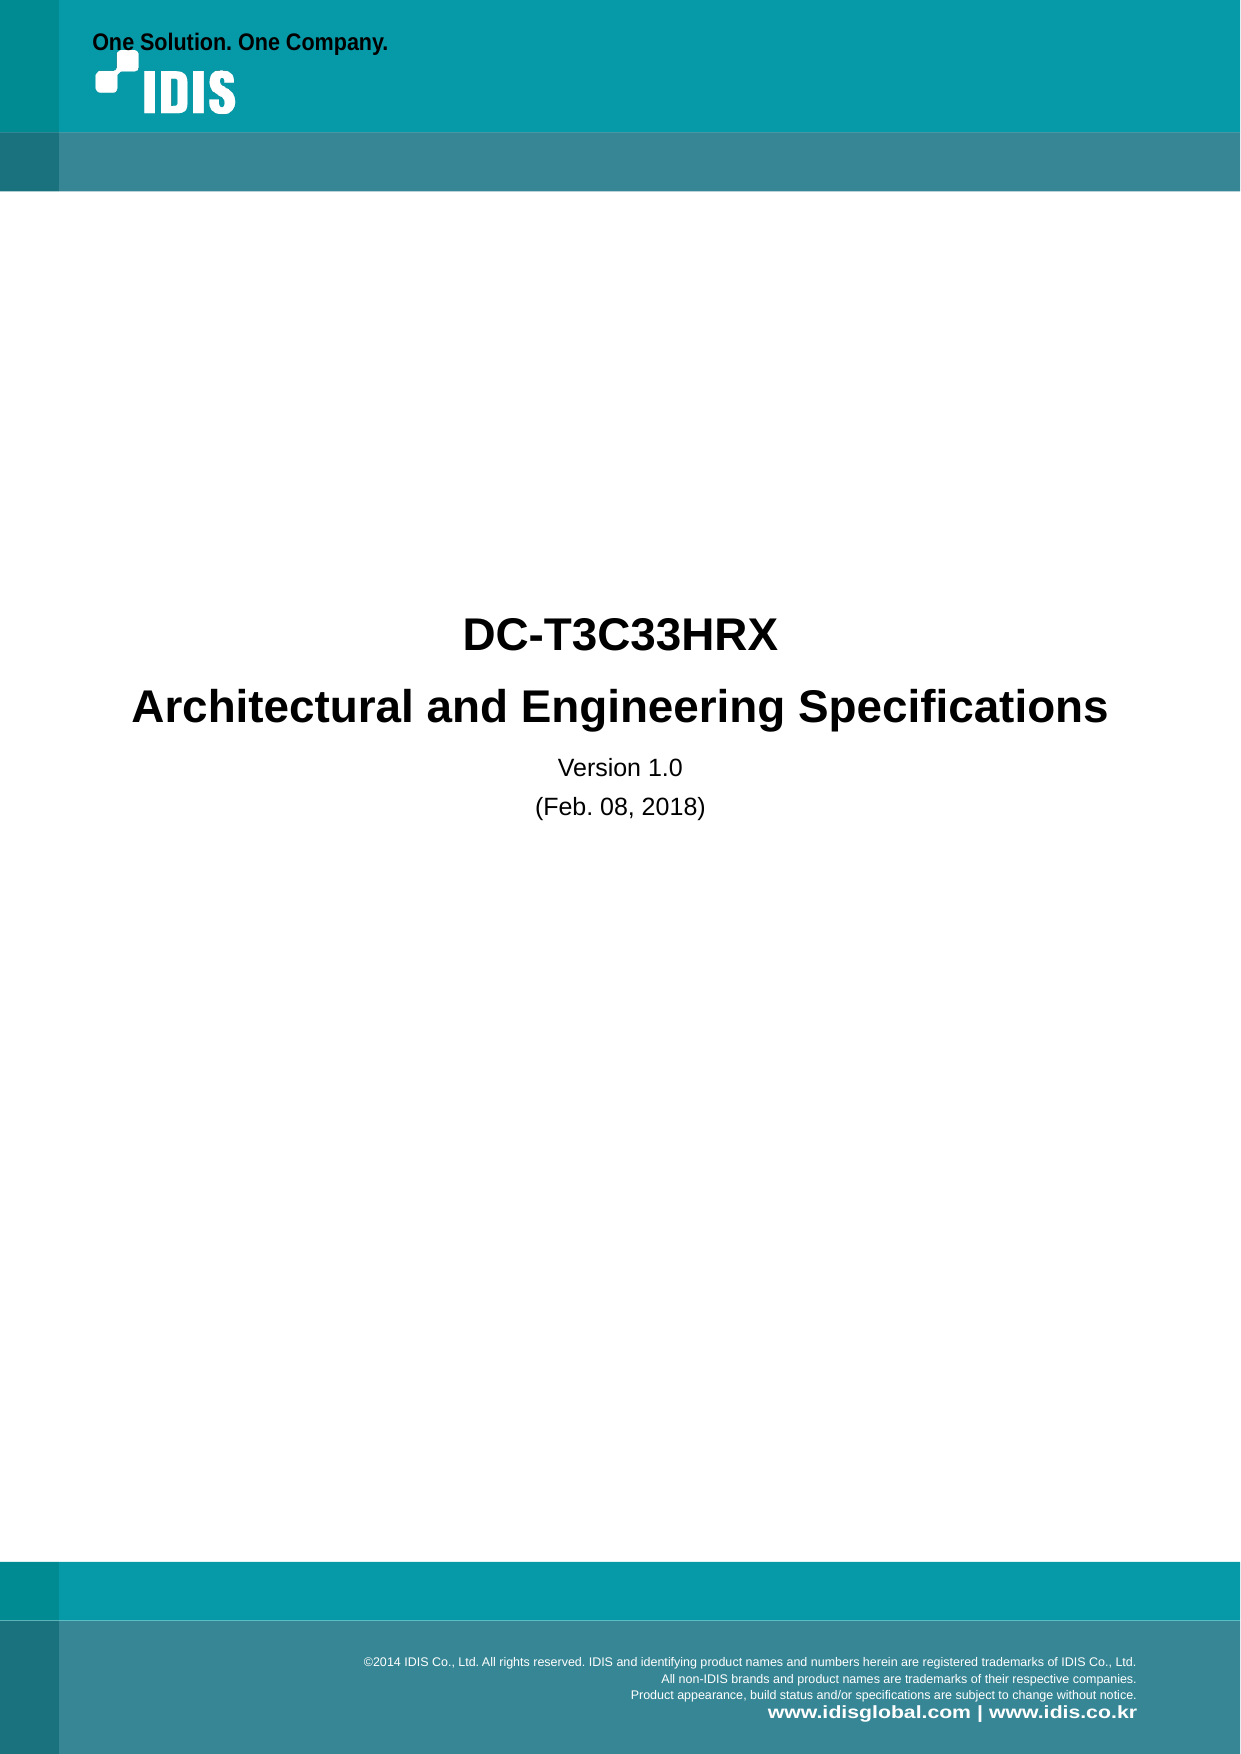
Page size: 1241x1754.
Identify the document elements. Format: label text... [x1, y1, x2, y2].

text (Feb. 08, 2018) [118, 792, 1122, 821]
picture [84, 49, 262, 118]
text DC-T3C33HRX [118, 607, 1122, 660]
title Architectural and Engineering Specifications [118, 680, 1122, 733]
subtitle Version 1.0 [118, 753, 1122, 782]
